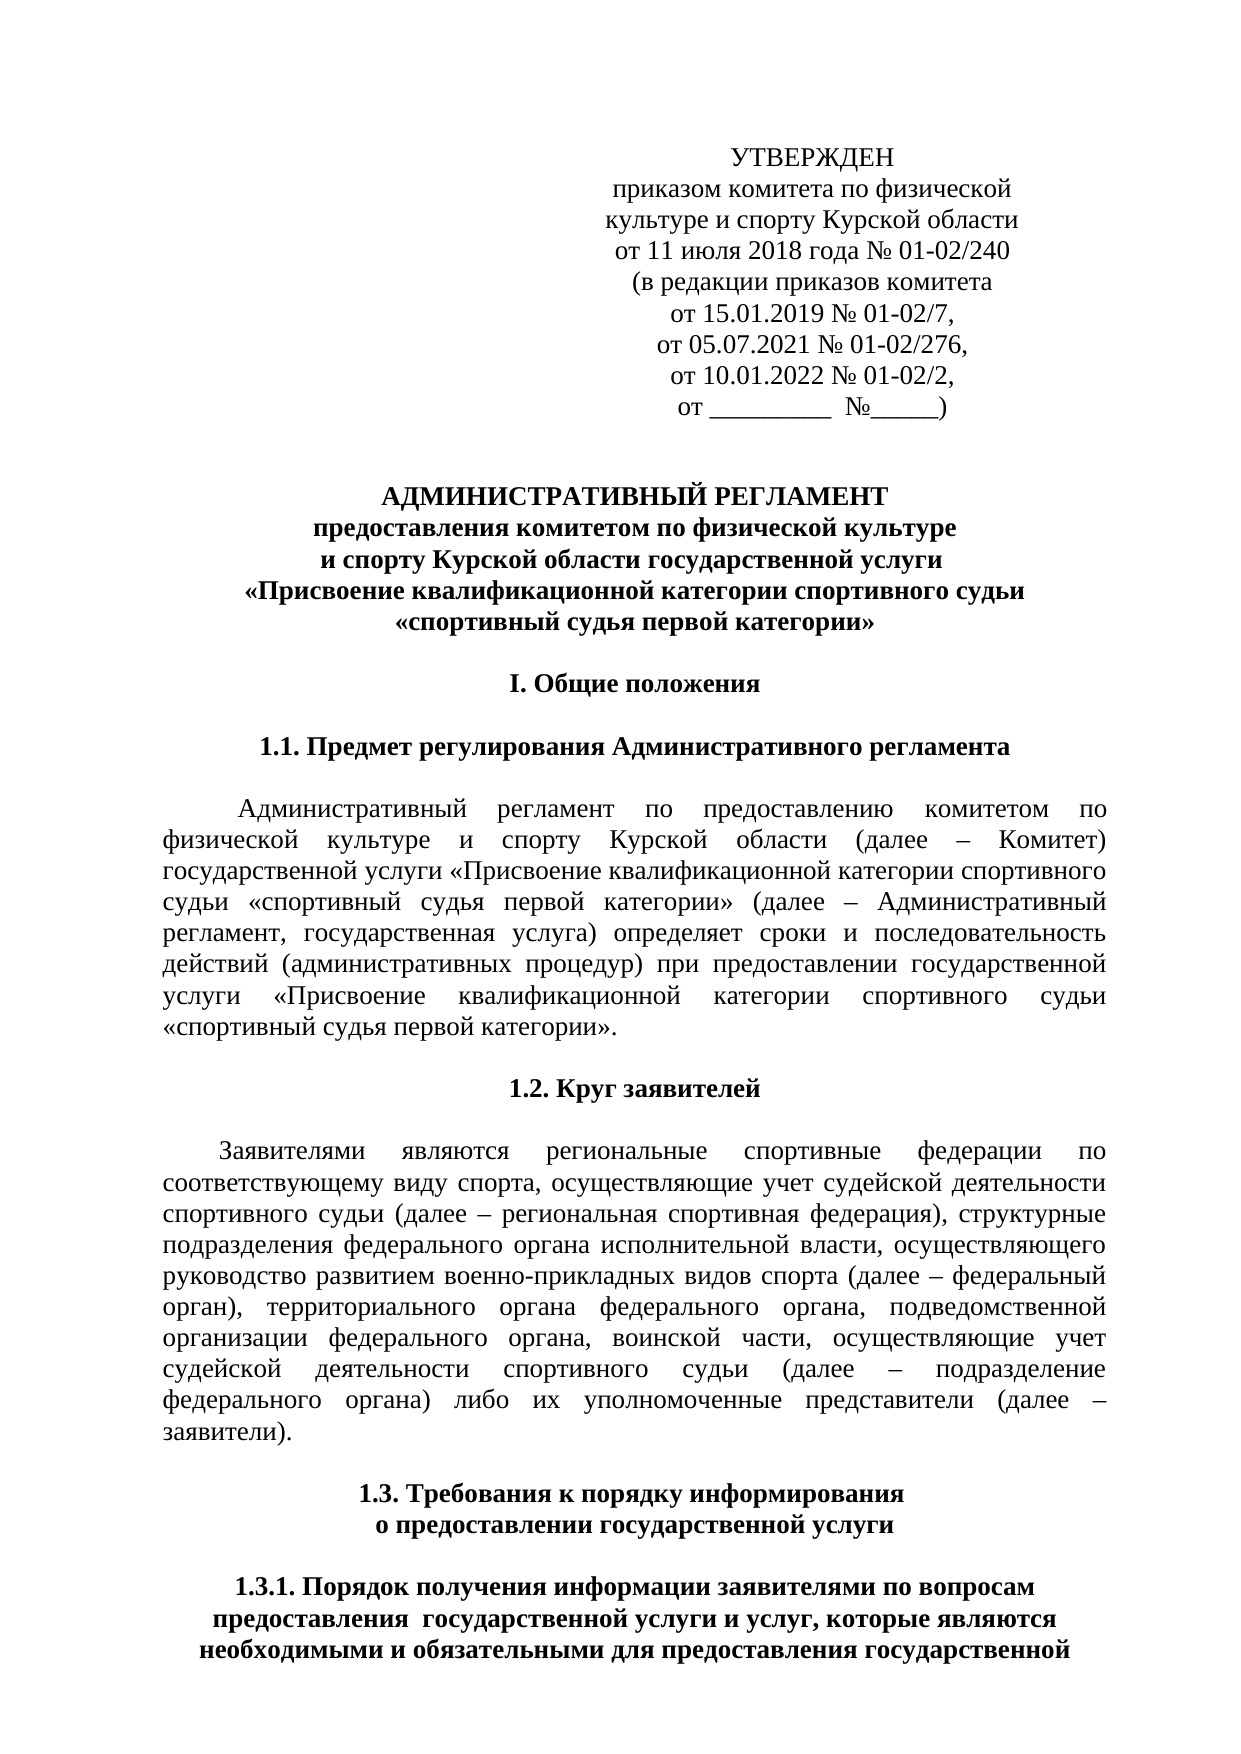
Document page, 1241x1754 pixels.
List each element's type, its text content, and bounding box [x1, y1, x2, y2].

text культуре и спорту Курской области [517, 203, 1107, 234]
text приказом комитета по физической [517, 172, 1107, 203]
text от 10.01.2022 № 01-02/2, [517, 359, 1108, 390]
text (в редакции приказов комитета [517, 266, 1108, 297]
text I. Общие положения [162, 667, 1107, 698]
text УТВЕРЖДЕН [517, 141, 1107, 172]
text Заявителями являются региональные спортивные федерации по соответствующему виду спорта, осуществляющие учет судейской деятельности спортивного судьи (далее – региональная спортивная федерация), структурные подразделения федерального органа исполнительной власти, осуществляющего руководство развитием военно-прикладных видов спорта (далее – федеральный орган), территориального органа федерального органа, подведомственной организации федерального органа, воинской части, осуществляющие учет судейской деятельности спортивного судьи (далее – подразделение федерального органа) либо их уполномоченные представители (далее – заявители). [162, 1134, 1107, 1446]
text и спорту Курской области государственной услуги «Присвоение квалификационной категории спортивного судьи «спортивный судья первой категории» [162, 543, 1107, 636]
text от 05.07.2021 № 01-02/276, [517, 328, 1108, 359]
text 1.2. Круг заявителей [162, 1072, 1107, 1103]
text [162, 1571, 1107, 1664]
text от 11 июля 2018 года № 01-02/240 [517, 234, 1108, 266]
text от 15.01.2019 № 01-02/7, [517, 297, 1108, 328]
text Административный регламент по предоставлению комитетом по физической культуре и спорту Курской области (далее – Комитет) государственной услуги «Присвоение квалификационной категории спортивного судьи «спортивный судья первой категории» (далее – Административный регламент, государственная услуга) определяет сроки и последовательность действий (административных процедур) при предоставлении государственной услуги «Присвоение квалификационной категории спортивного судьи «спортивный судья первой категории». [162, 792, 1107, 1041]
text 1.1. Предмет регулирования Административного регламента [162, 729, 1107, 761]
text предоставления комитетом по физической культуре [162, 512, 1107, 543]
text АДМИНИСТРАТИВНЫЙ РЕГЛАМЕНТ [162, 480, 1107, 512]
text от _________ №_____) [517, 390, 1108, 421]
text 1.3. Требования к порядку информирования о предоставлении государственной услуги [162, 1477, 1107, 1539]
